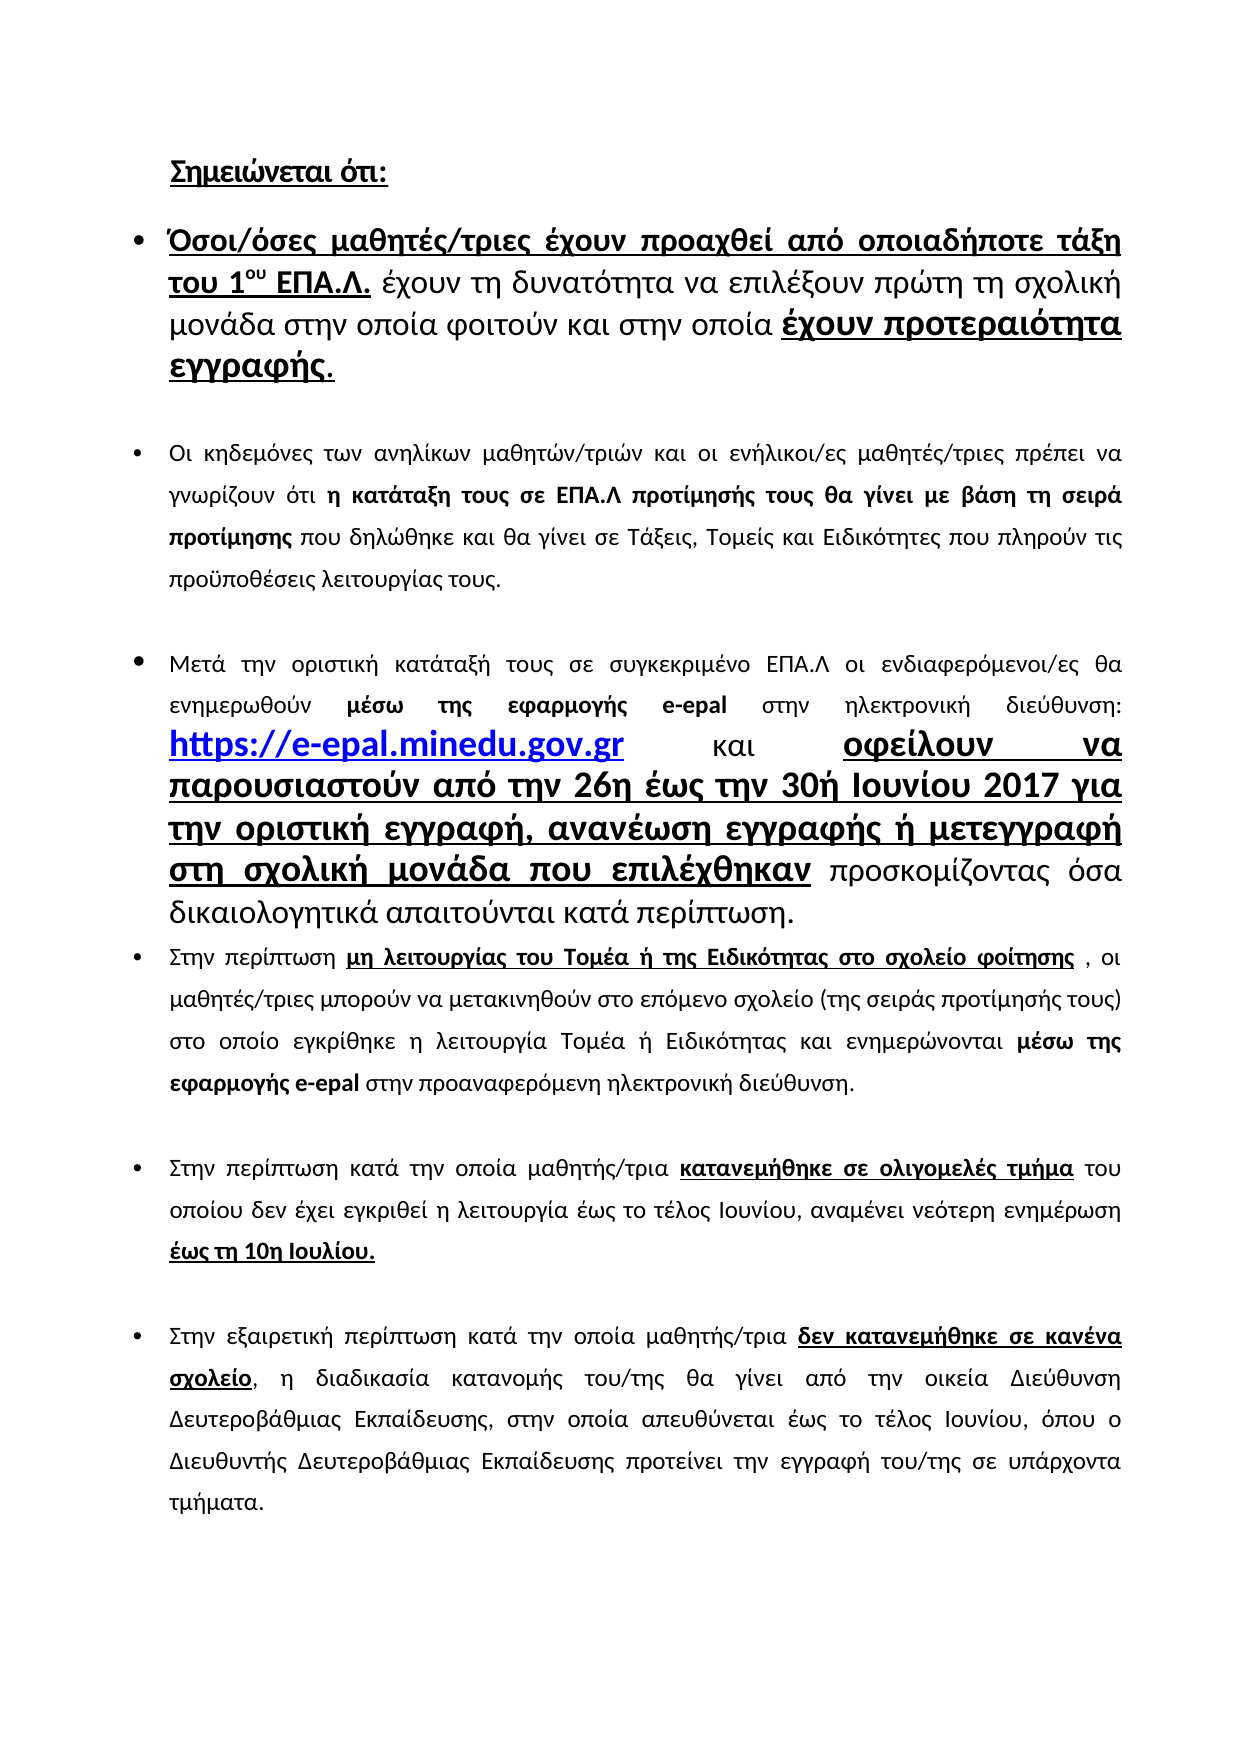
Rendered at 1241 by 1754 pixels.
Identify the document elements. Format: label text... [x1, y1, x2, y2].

list Όσοι/όσες μαθητές/τριες έχουν προαχθεί από οποιαδήποτε τάξη του 1ου ΕΠΑ.Λ. έχουν τη δυνατότητα να επιλέξουν πρώτη τη σχολική μονάδα στην οποία φοιτούν και στην οποία έχουν προτεραιότητα εγγραφής. [133, 218, 1122, 386]
list Οι κηδεμόνες των ανηλίκων μαθητών/τριών και οι ενήλικοι/ες μαθητές/τριες πρέπει να γνωρίζουν ότι η κατάταξη τους σε ΕΠΑ.Λ προτίμησής τους θα γίνει με βάση τη σειρά προτίμησης που δηλώθηκε και θα γίνει σε Τάξεις, Τομείς και Ειδικότητες που πληρούν τις προϋποθέσεις λειτουργίας τους. [133, 428, 1122, 596]
text Σημειώνεται ότι: [170, 150, 1122, 191]
list Στην περίπτωση μη λειτουργίας του Τομέα ή της Ειδικότητας στο σχολείο φοίτησης , οι μαθητές/τριες μπορούν να μετακινηθούν στο επόμενο σχολείο (της σειράς προτίμησής τους) στο οποίο εγκρίθηκε η λειτουργία Τομέα ή Ειδικότητας και ενημερώνονται μέσω της εφαρμογής e-epal στην προαναφερόμενη ηλεκτρονική διεύθυνση. [133, 932, 1122, 1100]
list Στην περίπτωση κατά την οποία μαθητής/τρια κατανεμήθηκε σε ολιγομελές τμήμα του οποίου δεν έχει εγκριθεί η λειτουργία έως το τέλος Ιουνίου, αναμένει νεότερη ενημέρωση έως τη 10η Ιουλίου. [133, 1144, 1122, 1268]
list Στην εξαιρετική περίπτωση κατά την οποία μαθητής/τρια δεν κατανεμήθηκε σε κανένα σχολείο, η διαδικασία κατανομής του/της θα γίνει από την οικεία Διεύθυνση Δευτεροβάθμιας Εκπαίδευσης, στην οποία απευθύνεται έως το τέλος Ιουνίου, όπου ο Διευθυντής Δευτεροβάθμιας Εκπαίδευσης προτείνει την εγγραφή του/της σε υπάρχοντα τμήματα. [133, 1312, 1122, 1519]
list Μετά την οριστική κατάταξή τους σε συγκεκριμένο ΕΠΑ.Λ οι ενδιαφερόμενοι/ες θα ενημερωθούν μέσω της εφαρμογής e-epal στην ηλεκτρονική διεύθυνση: https://e-epal.minedu.gov.gr και οφείλουν να παρουσιαστούν από την 26η έως την 30ή Ιουνίου 2017 για την οριστική εγγραφή, ανανέωση εγγραφής ή μετεγγραφή στη σχολική μονάδα που επιλέχθηκαν προσκομίζοντας όσα δικαιολογητικά απαιτούνται κατά περίπτωση. [133, 638, 1122, 932]
